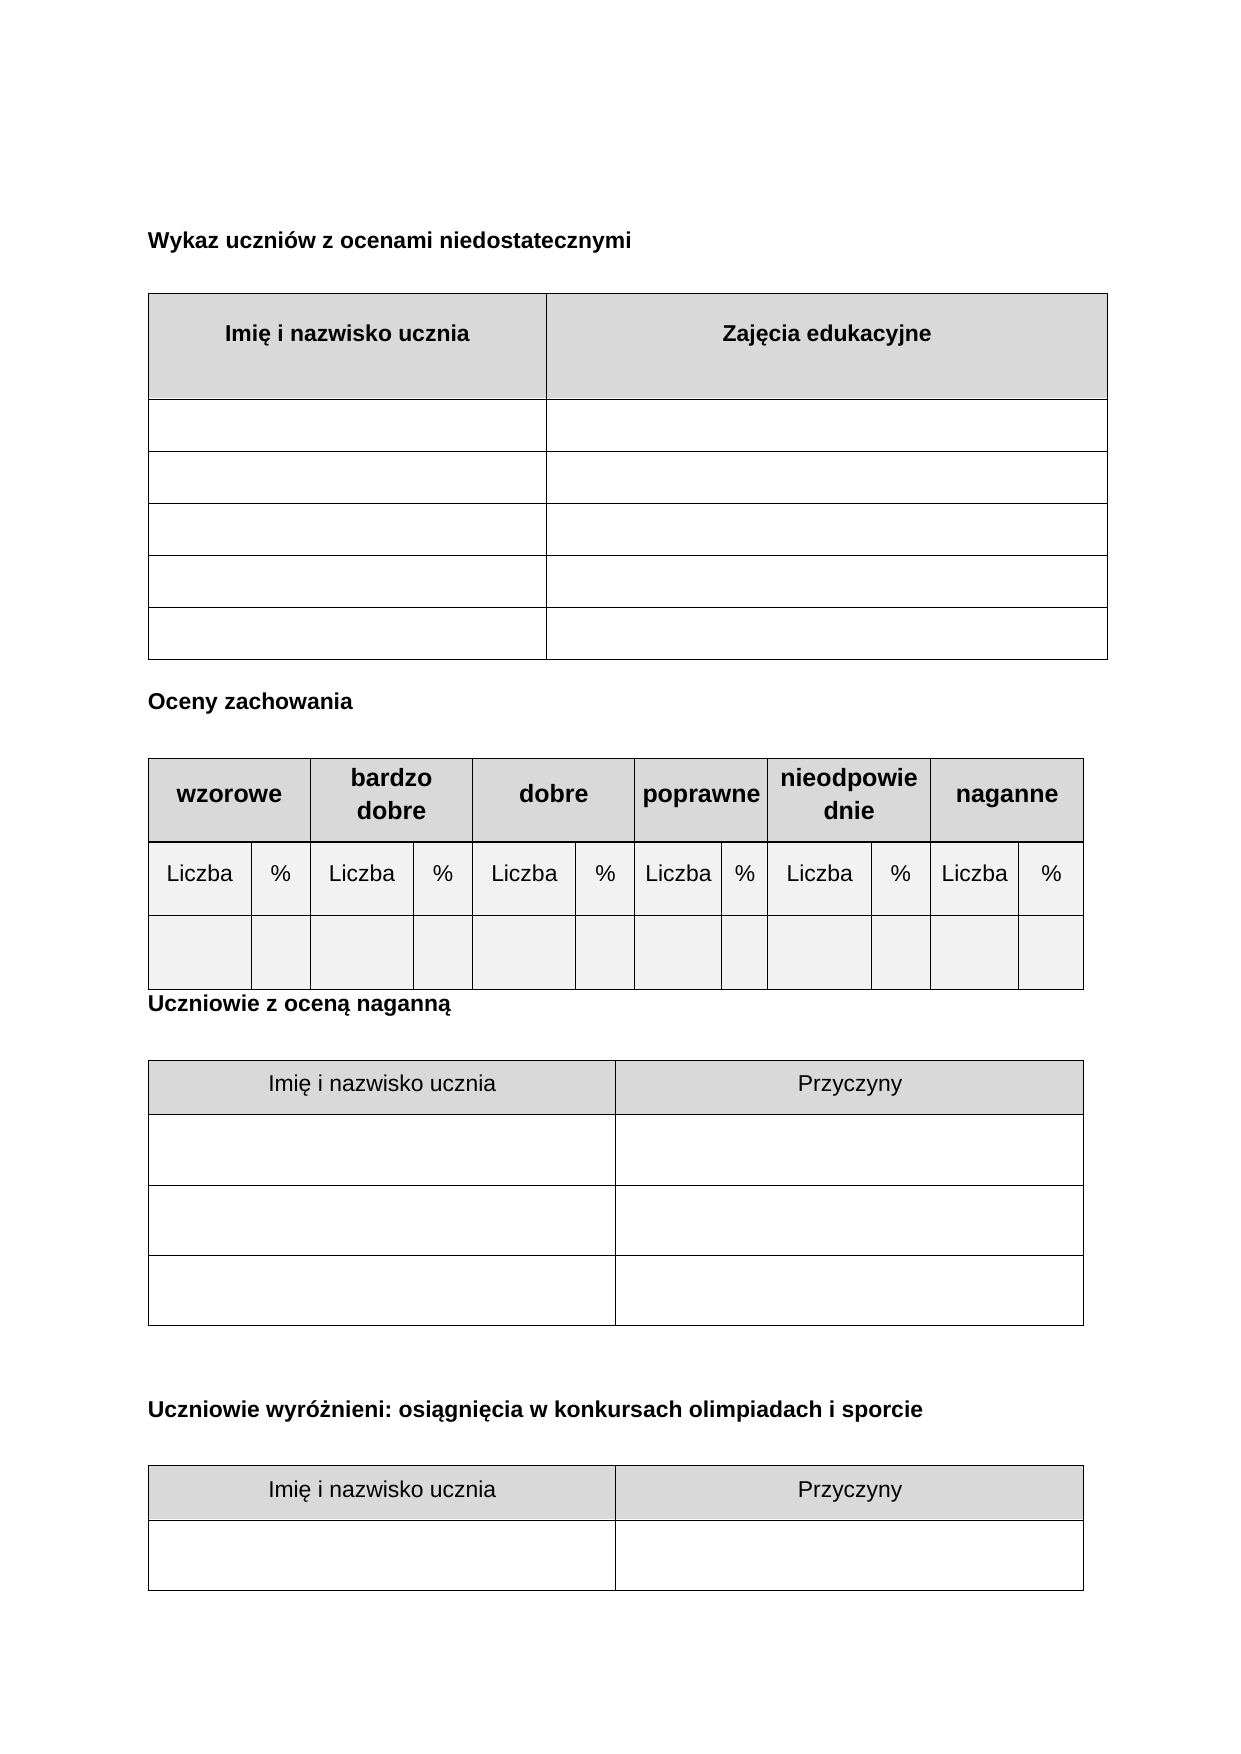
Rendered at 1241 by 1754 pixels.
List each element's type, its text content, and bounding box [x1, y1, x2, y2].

table_cell Liczba [768, 843, 871, 915]
table_cell [547, 556, 1107, 607]
text Uczniowie wyróżnieni: osiągnięcia w konkursach olimpiadach i sporcie [148, 1396, 1093, 1422]
table_header dobre [473, 759, 634, 841]
table_header bardzo dobre [311, 759, 472, 841]
table_cell % [414, 843, 472, 915]
table_cell [616, 1115, 1083, 1184]
table_cell [149, 452, 546, 503]
table_cell [149, 400, 546, 451]
table_header Imię i nazwisko ucznia [149, 1466, 615, 1519]
table_cell [722, 916, 767, 989]
table_header poprawne [635, 759, 767, 841]
table_cell [616, 1521, 1083, 1590]
table_cell Liczba [931, 843, 1018, 915]
table_header Imię i nazwisko ucznia [149, 1061, 615, 1114]
table_cell [547, 452, 1107, 503]
table_cell % [1019, 843, 1083, 915]
table_header naganne [931, 759, 1083, 841]
table_cell [149, 556, 546, 607]
table_cell [149, 1186, 615, 1255]
table_cell [547, 400, 1107, 451]
text Oceny zachowania [148, 688, 1093, 714]
table_cell [414, 916, 472, 989]
table_cell [616, 1186, 1083, 1255]
table_cell [576, 916, 634, 989]
text Wykaz uczniów z ocenami niedostatecznymi [148, 227, 1093, 253]
table_cell [149, 1521, 615, 1590]
table_header Przyczyny [616, 1466, 1083, 1519]
table_cell Liczba [473, 843, 575, 915]
table_cell [635, 916, 721, 989]
table_cell [547, 504, 1107, 555]
table_cell Liczba [149, 843, 251, 915]
table_cell % [576, 843, 634, 915]
table_cell % [722, 843, 767, 915]
table_header wzorowe [149, 759, 310, 841]
text Uczniowie z oceną naganną [148, 990, 1093, 1017]
table_cell Liczba [635, 843, 721, 915]
table_cell [149, 504, 546, 555]
table_cell [872, 916, 930, 989]
table_header Zajęcia edukacyjne [547, 294, 1107, 398]
table_cell [768, 916, 871, 989]
table_cell [252, 916, 310, 989]
table_cell [547, 608, 1107, 659]
table_cell [149, 1256, 615, 1325]
table_cell % [872, 843, 930, 915]
table_cell % [252, 843, 310, 915]
table_header Imię i nazwisko ucznia [149, 294, 546, 398]
table_cell [149, 1115, 615, 1184]
table_cell [311, 916, 413, 989]
table_cell [1019, 916, 1083, 989]
table_cell [473, 916, 575, 989]
table_cell [931, 916, 1018, 989]
table_cell Liczba [311, 843, 413, 915]
table_cell [149, 608, 546, 659]
table_header nieodpowiednie [768, 759, 930, 841]
table_header Przyczyny [616, 1061, 1083, 1114]
table_cell [616, 1256, 1083, 1325]
table_cell [149, 916, 251, 989]
